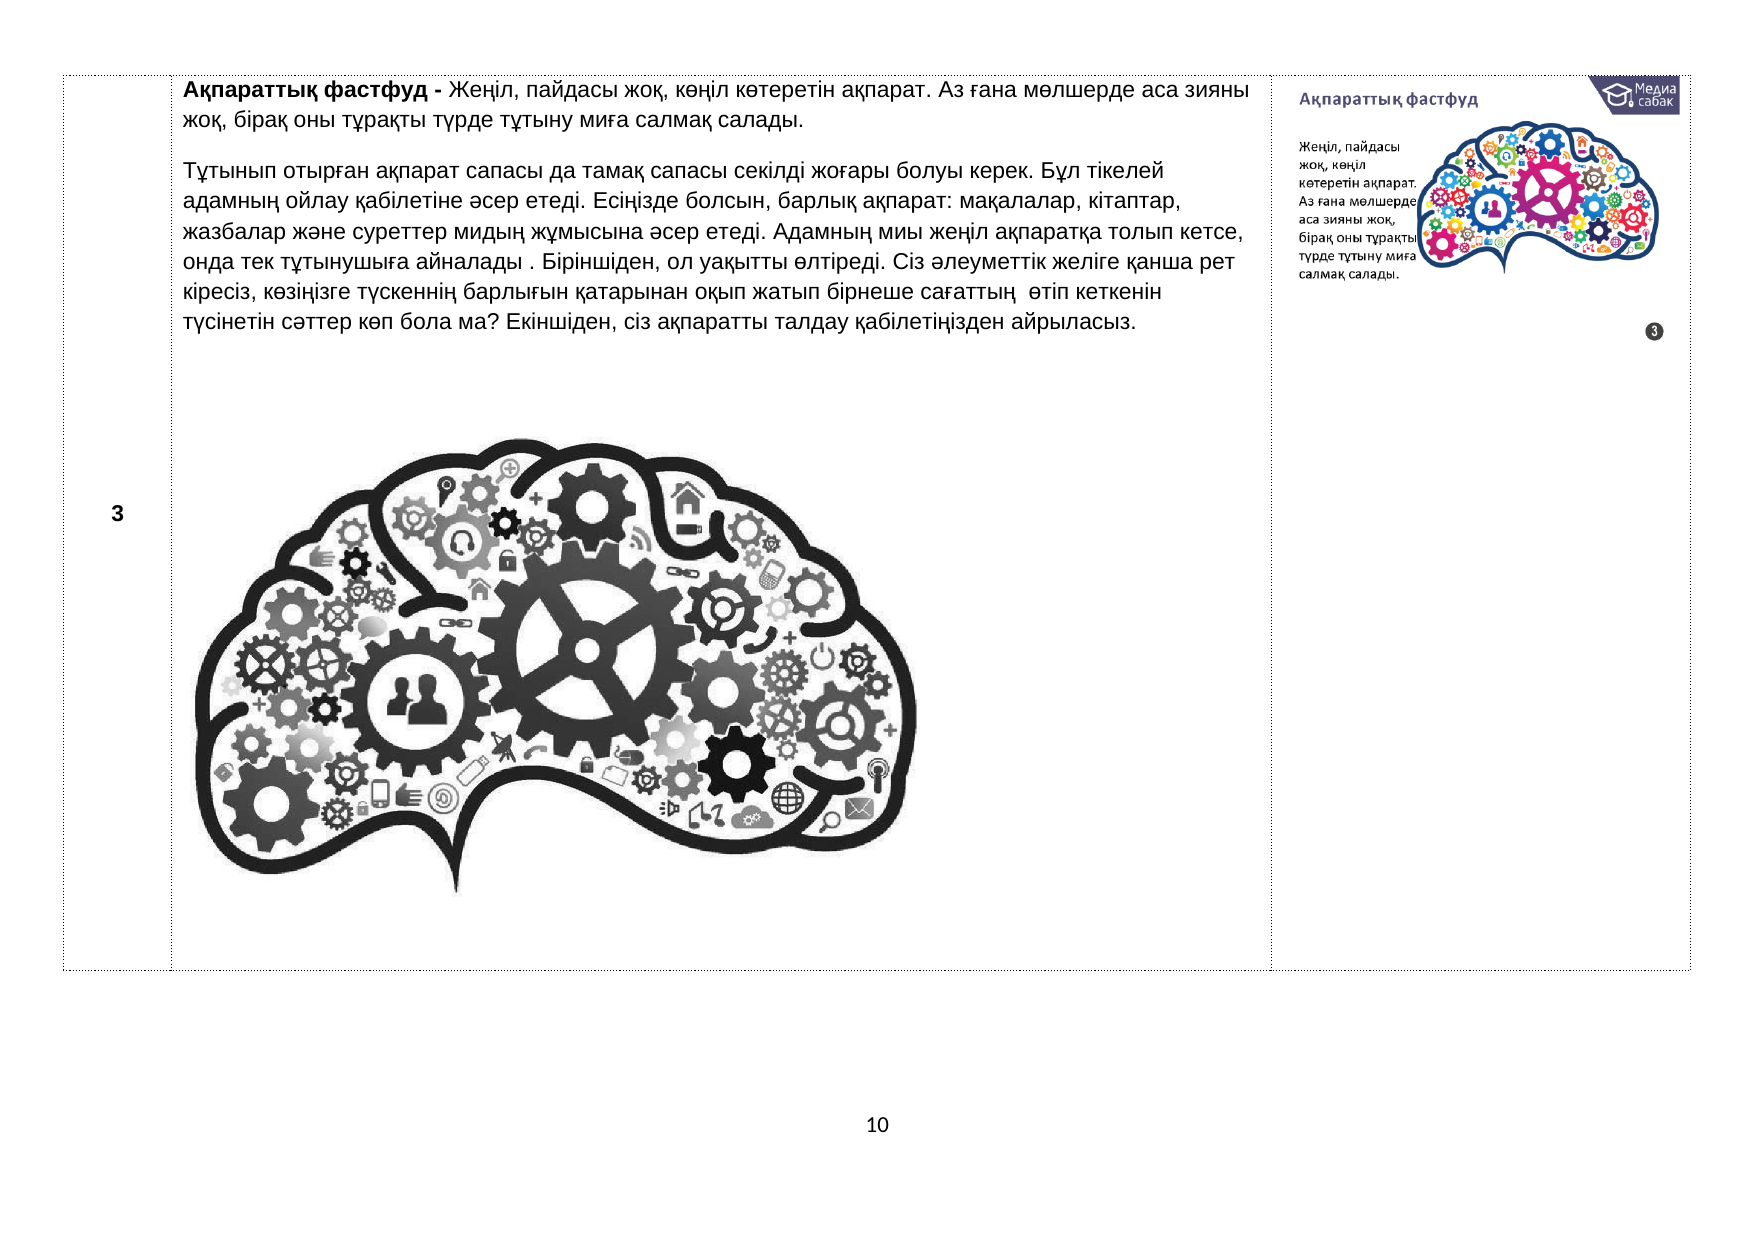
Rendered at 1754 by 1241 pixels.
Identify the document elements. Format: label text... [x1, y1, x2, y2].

table_cell 3 [64, 75, 171, 970]
picture [182, 412, 920, 903]
table_cell Ақпараттық фастфуд - Жеңіл, пайдасы жоқ, көңіл көтеретін ақпарат. Аз ғана мөлшерде аса зияны жоқ, бірақ оны тұрақты түрде тұтыну миға салмақ салады. Тұтынып отырған ақпарат сапасы да тамақ сапасы секілді жоғары болуы керек. Бұл тікелей адамның ойлау қабілетіне әсер етеді. Есіңізде болсын, барлық ақпарат: мақалалар, кітаптар, жазбалар және суреттер мидың жұмысына әсер етеді. Адамның миы жеңіл ақпаратқа толып кетсе, онда тек тұтынушыға айналады . Біріншіден, ол уақытты өлтіреді. Сіз әлеуметтік желіге қанша рет кіресіз, көзіңізге түскеннің барлығын қатарынан оқып жатып бірнеше сағаттың өтіп кеткенін түсінетін сәттер көп бола ма? Екіншіден, сіз ақпаратты талдау қабілетіңізден айрыласыз. [171, 75, 1271, 970]
table_cell [1271, 75, 1690, 970]
picture [1282, 76, 1680, 357]
